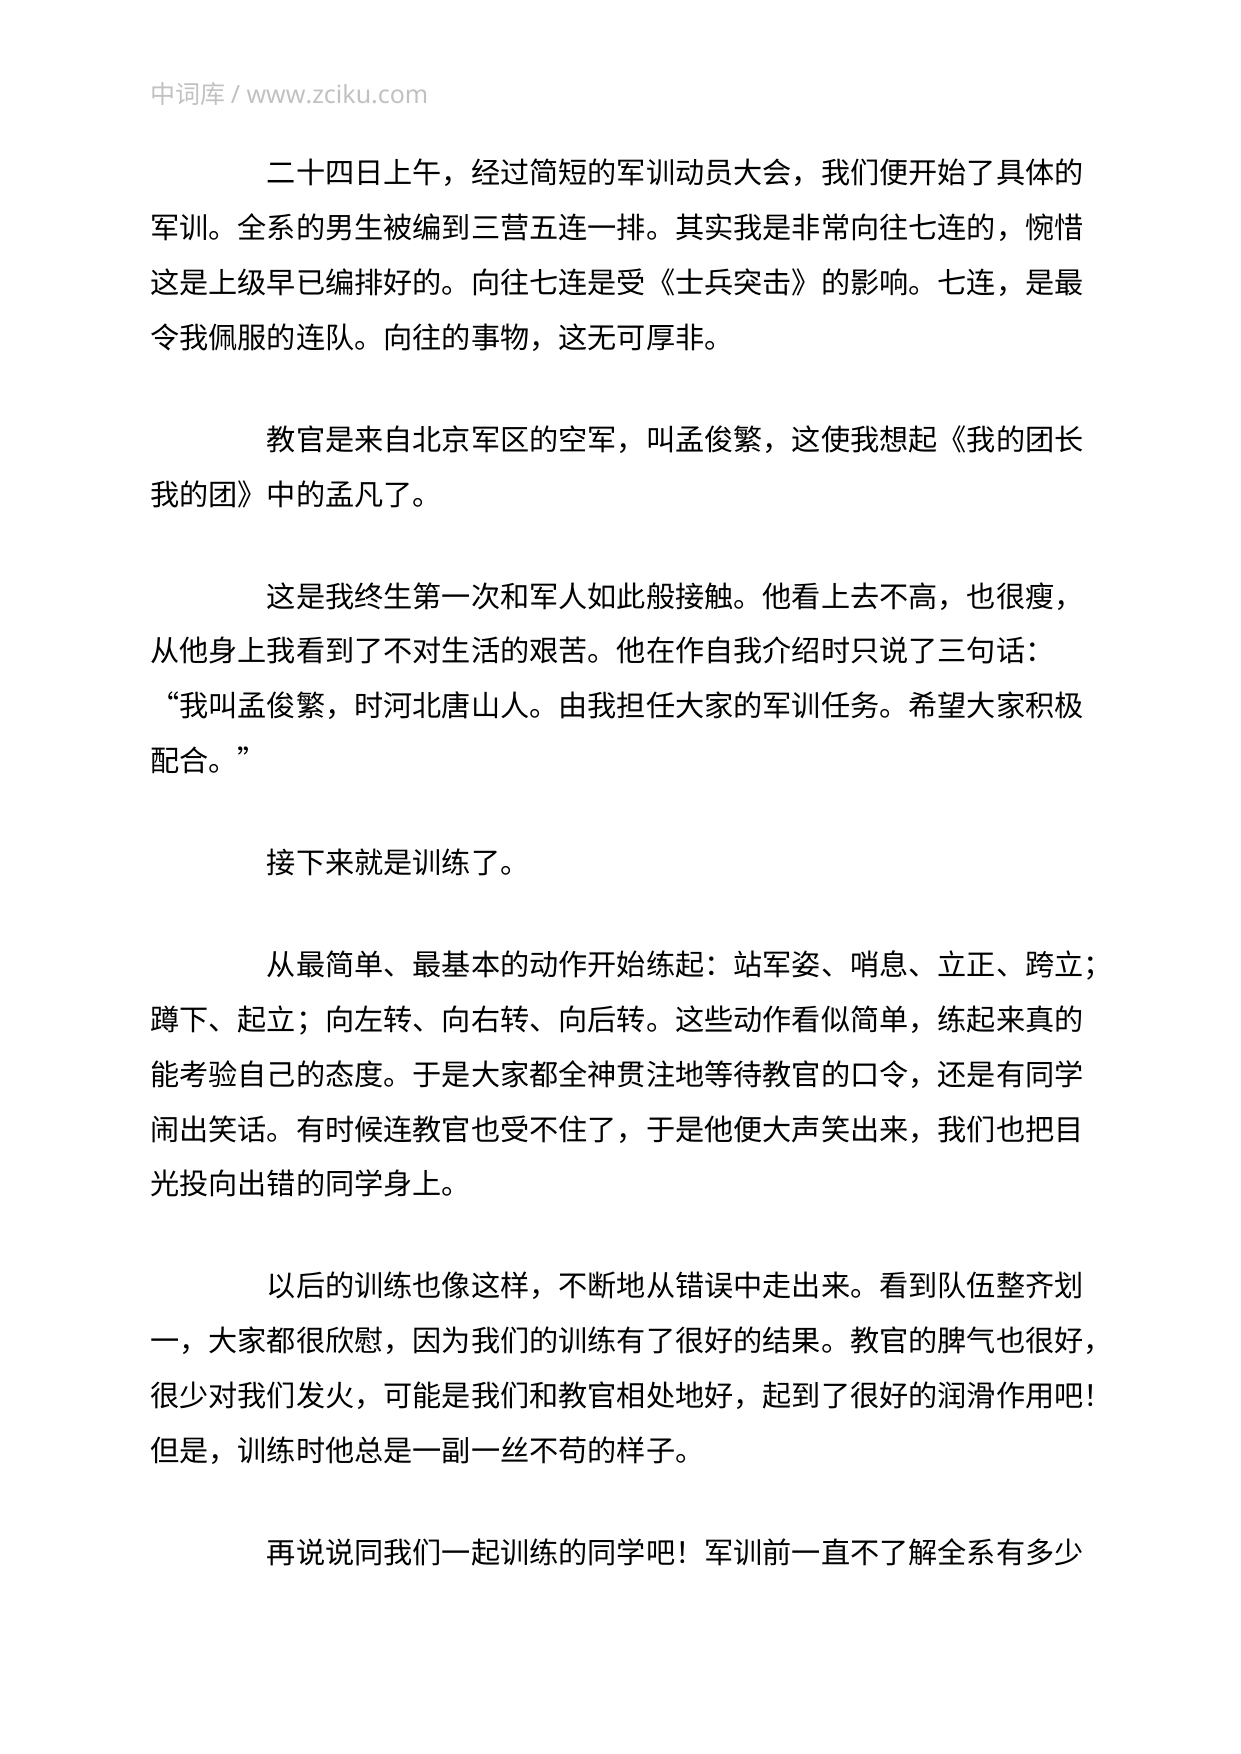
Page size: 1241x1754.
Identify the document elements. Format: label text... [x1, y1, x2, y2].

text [150, 1529, 1090, 1571]
text 教官是来自北京军区的空军，叫孟俊繁，这使我想起《我的团长我的团》中的孟凡了。 [150, 416, 1090, 514]
text 这是我终生第一次和军人如此般接触。他看上去不高，也很瘦，从他身上我看到了不对生活的艰苦。他在作自我介绍时只说了三句话：“我叫孟俊繁，时河北唐山人。由我担任大家的军训任务。希望大家积极配合。” [150, 573, 1090, 780]
text 接下来就是训练了。 [150, 839, 1090, 882]
text 二十四日上午，经过简短的军训动员大会，我们便开始了具体的军训。全系的男生被编到三营五连一排。其实我是非常向往七连的，惋惜这是上级早已编排好的。向往七连是受《士兵突击》的影响。七连，是最令我佩服的连队。向往的事物，这无可厚非。 [150, 150, 1090, 357]
text 从最简单、最基本的动作开始练起：站军姿、哨息、立正、跨立；蹲下、起立；向左转、向右转、向后转。这些动作看似简单，练起来真的能考验自己的态度。于是大家都全神贯注地等待教官的口令，还是有同学闹出笑话。有时候连教官也受不住了，于是他便大声笑出来，我们也把目光投向出错的同学身上。 [150, 941, 1090, 1203]
text 以后的训练也像这样，不断地从错误中走出来。看到队伍整齐划一，大家都很欣慰，因为我们的训练有了很好的结果。教官的脾气也很好，很少对我们发火，可能是我们和教官相处地好，起到了很好的润滑作用吧！但是，训练时他总是一副一丝不苟的样子。 [150, 1263, 1090, 1470]
